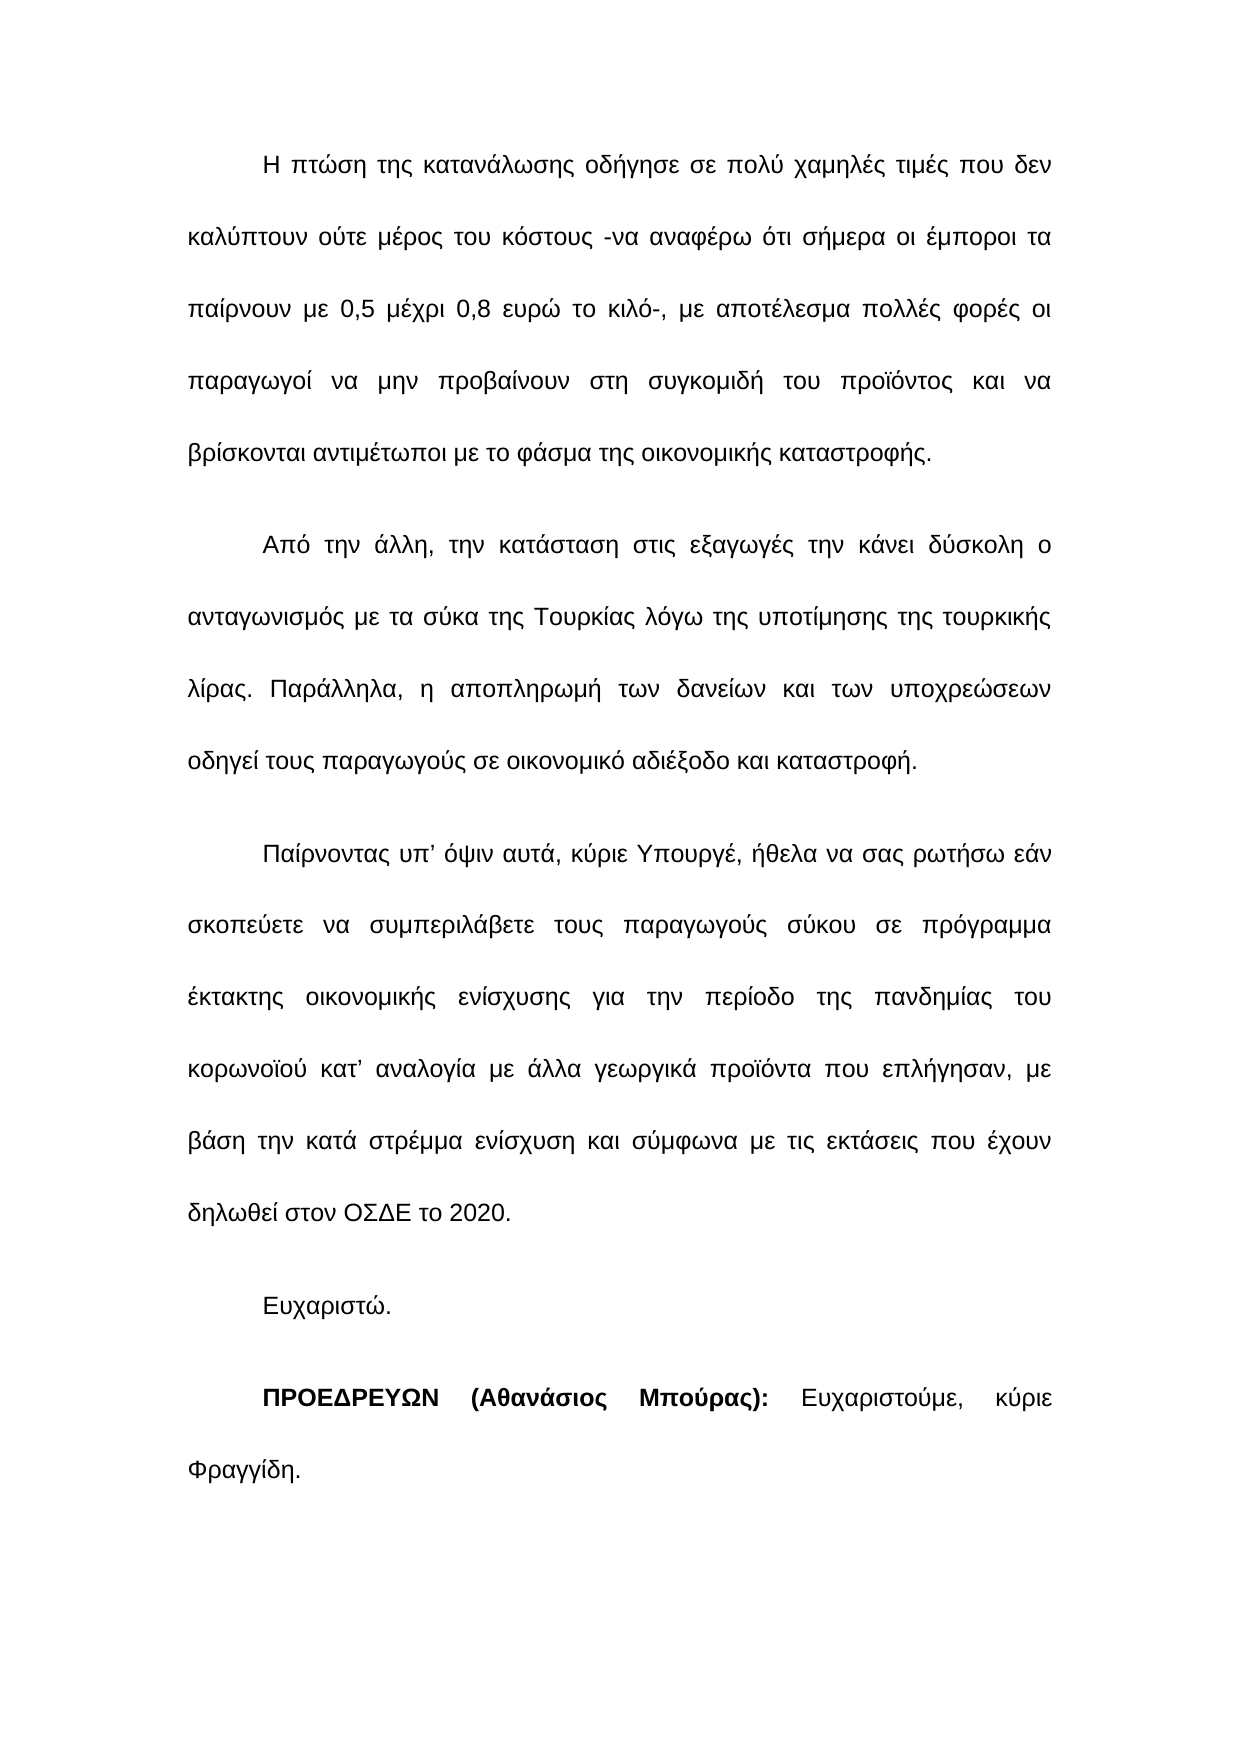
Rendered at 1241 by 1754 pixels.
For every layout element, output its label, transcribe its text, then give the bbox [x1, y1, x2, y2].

text Από την άλλη, την κατάσταση στις εξαγωγές την κάνει δύσκολη ο ανταγωνισμός με τα σύκα της Τουρκίας λόγω της υποτίμησης της τουρκικής λίρας. Παράλληλα, η αποπληρωμή των δανείων και των υποχρεώσεων οδηγεί τους παραγωγούς σε οικονομικό αδιέξοδο και καταστροφή. [187, 530, 1053, 774]
text ΠΡΟΕΔΡΕΥΩΝ (Αθανάσιος Μπούρας): Ευχαριστούμε, κύριε Φραγγίδη. [187, 1383, 1053, 1484]
text Ευχαριστώ. [187, 1291, 1053, 1319]
text Παίρνοντας υπ’ όψιν αυτά, κύριε Υπουργέ, ήθελα να σας ρωτήσω εάν σκοπεύετε να συμπεριλάβετε τους παραγωγούς σύκου σε πρόγραμμα έκτακτης οικονομικής ενίσχυσης για την περίοδο της πανδημίας του κορωνοϊού κατ’ αναλογία με άλλα γεωργικά προϊόντα που επλήγησαν, με βάση την κατά στρέμμα ενίσχυση και σύμφωνα με τις εκτάσεις που έχουν δηλωθεί στον ΟΣΔΕ το 2020. [187, 838, 1053, 1227]
text Η πτώση της κατανάλωσης οδήγησε σε πολύ χαμηλές τιμές που δεν καλύπτουν ούτε μέρος του κόστους -να αναφέρω ότι σήμερα οι έμποροι τα παίρνουν με 0,5 μέχρι 0,8 ευρώ το κιλό-, με αποτέλεσμα πολλές φορές οι παραγωγοί να μην προβαίνουν στη συγκομιδή του προϊόντος και να βρίσκονται αντιμέτωποι με το φάσμα της οικονομικής καταστροφής. [187, 150, 1053, 466]
